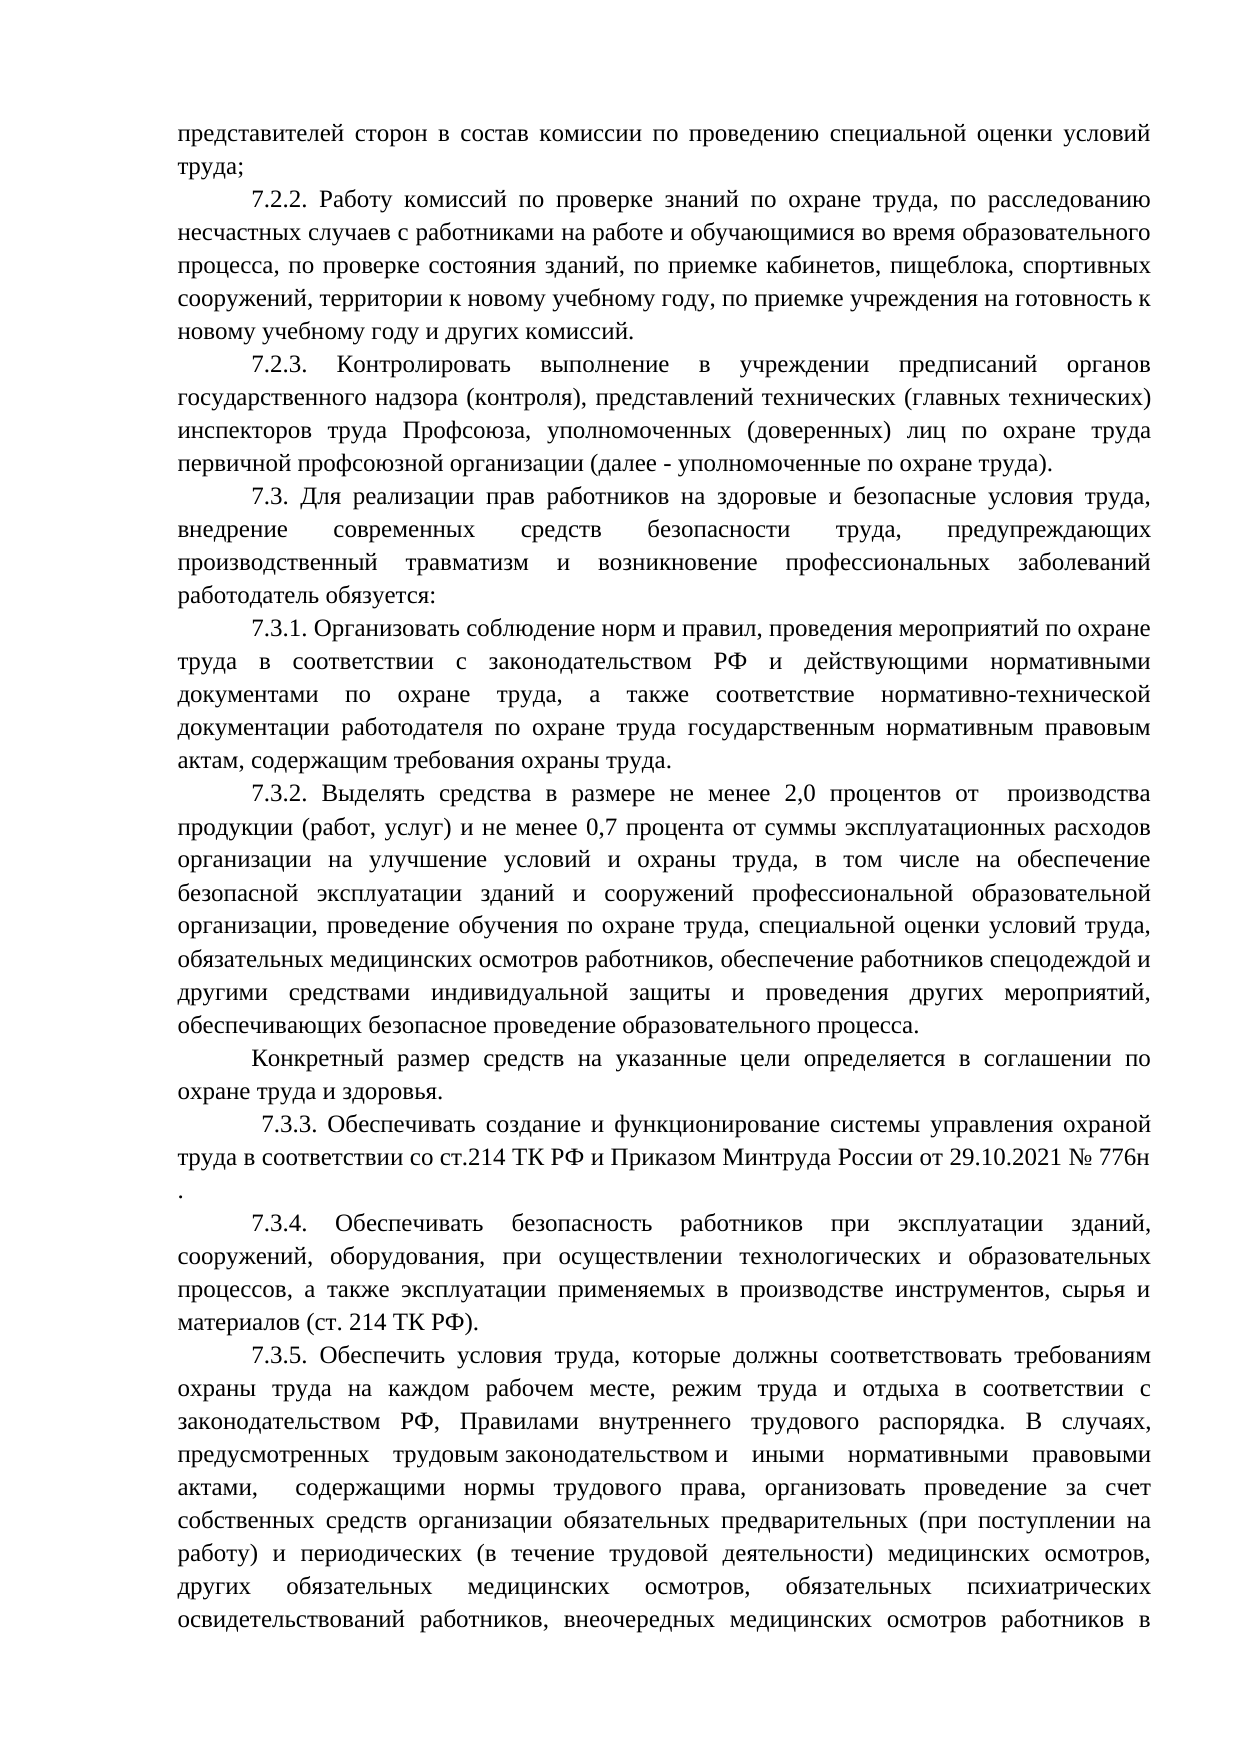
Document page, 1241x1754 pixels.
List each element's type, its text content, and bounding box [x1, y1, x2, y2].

text 7.2.2. Работу комиссий по проверке знаний по охране труда, по расследованию несчастных случаев с работниками на работе и обучающимися во время образовательного процесса, по проверке состояния зданий, по приемке кабинетов, пищеблока, спортивных сооружений, территории к новому учебному году, по приемке учреждения на готовность к новому учебному году и других комиссий. [177, 184, 1152, 345]
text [177, 1340, 1152, 1461]
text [177, 118, 1152, 180]
text 7.3.3. Обеспечивать создание и функционирование системы управления охраной труда в соответствии со ст.214 ТК РФ и Приказом Минтруда России от 29.10.2021 № 776н . [177, 1109, 1152, 1203]
text 7.3.1. Организовать соблюдение норм и правил, проведения мероприятий по охране труда в соответствии с законодательством РФ и действующими нормативными документами по охране труда, а также соответствие нормативно-технической документации работодателя по охране труда государственным нормативным правовым актам, содержащим требования охраны труда. [177, 613, 1152, 774]
text 7.3. Для реализации прав работников на здоровые и безопасные условия труда, внедрение современных средств безопасности труда, предупреждающих производственный травматизм и возникновение профессиональных заболеваний работодатель обязуется: [177, 481, 1152, 609]
text 7.3.2. Выделять средства в размере не менее 2,0 процентов от производства продукции (работ, услуг) и не менее 0,7 процента от суммы эксплуатационных расходов организации на улучшение условий и охраны труда, в том числе на обеспечение безопасной эксплуатации зданий и сооружений профессиональной образовательной организации, проведение обучения по охране труда, специальной оценки условий труда, обязательных медицинских осмотров работников, обеспечение работников спецодеждой и другими средствами индивидуальной защиты и проведения других мероприятий, обеспечивающих безопасное проведение образовательного процесса. [177, 778, 1152, 1038]
text 7.2.3. Контролировать выполнение в учреждении предписаний органов государственного надзора (контроля), представлений технических (главных технических) инспекторов труда Профсоюза, уполномоченных (доверенных) лиц по охране труда первичной профсоюзной организации (далее - уполномоченные по охране труда). [177, 349, 1152, 477]
text 7.3.4. Обеспечивать безопасность работников при эксплуатации зданий, сооружений, оборудования, при осуществлении технологических и образовательных процессов, а также эксплуатации применяемых в производстве инструментов, сырья и материалов (ст. 214 ТК РФ). [177, 1208, 1152, 1336]
text Конкретный размер средств на указанные цели определяется в соглашении по охране труда и здоровья. [177, 1043, 1152, 1104]
